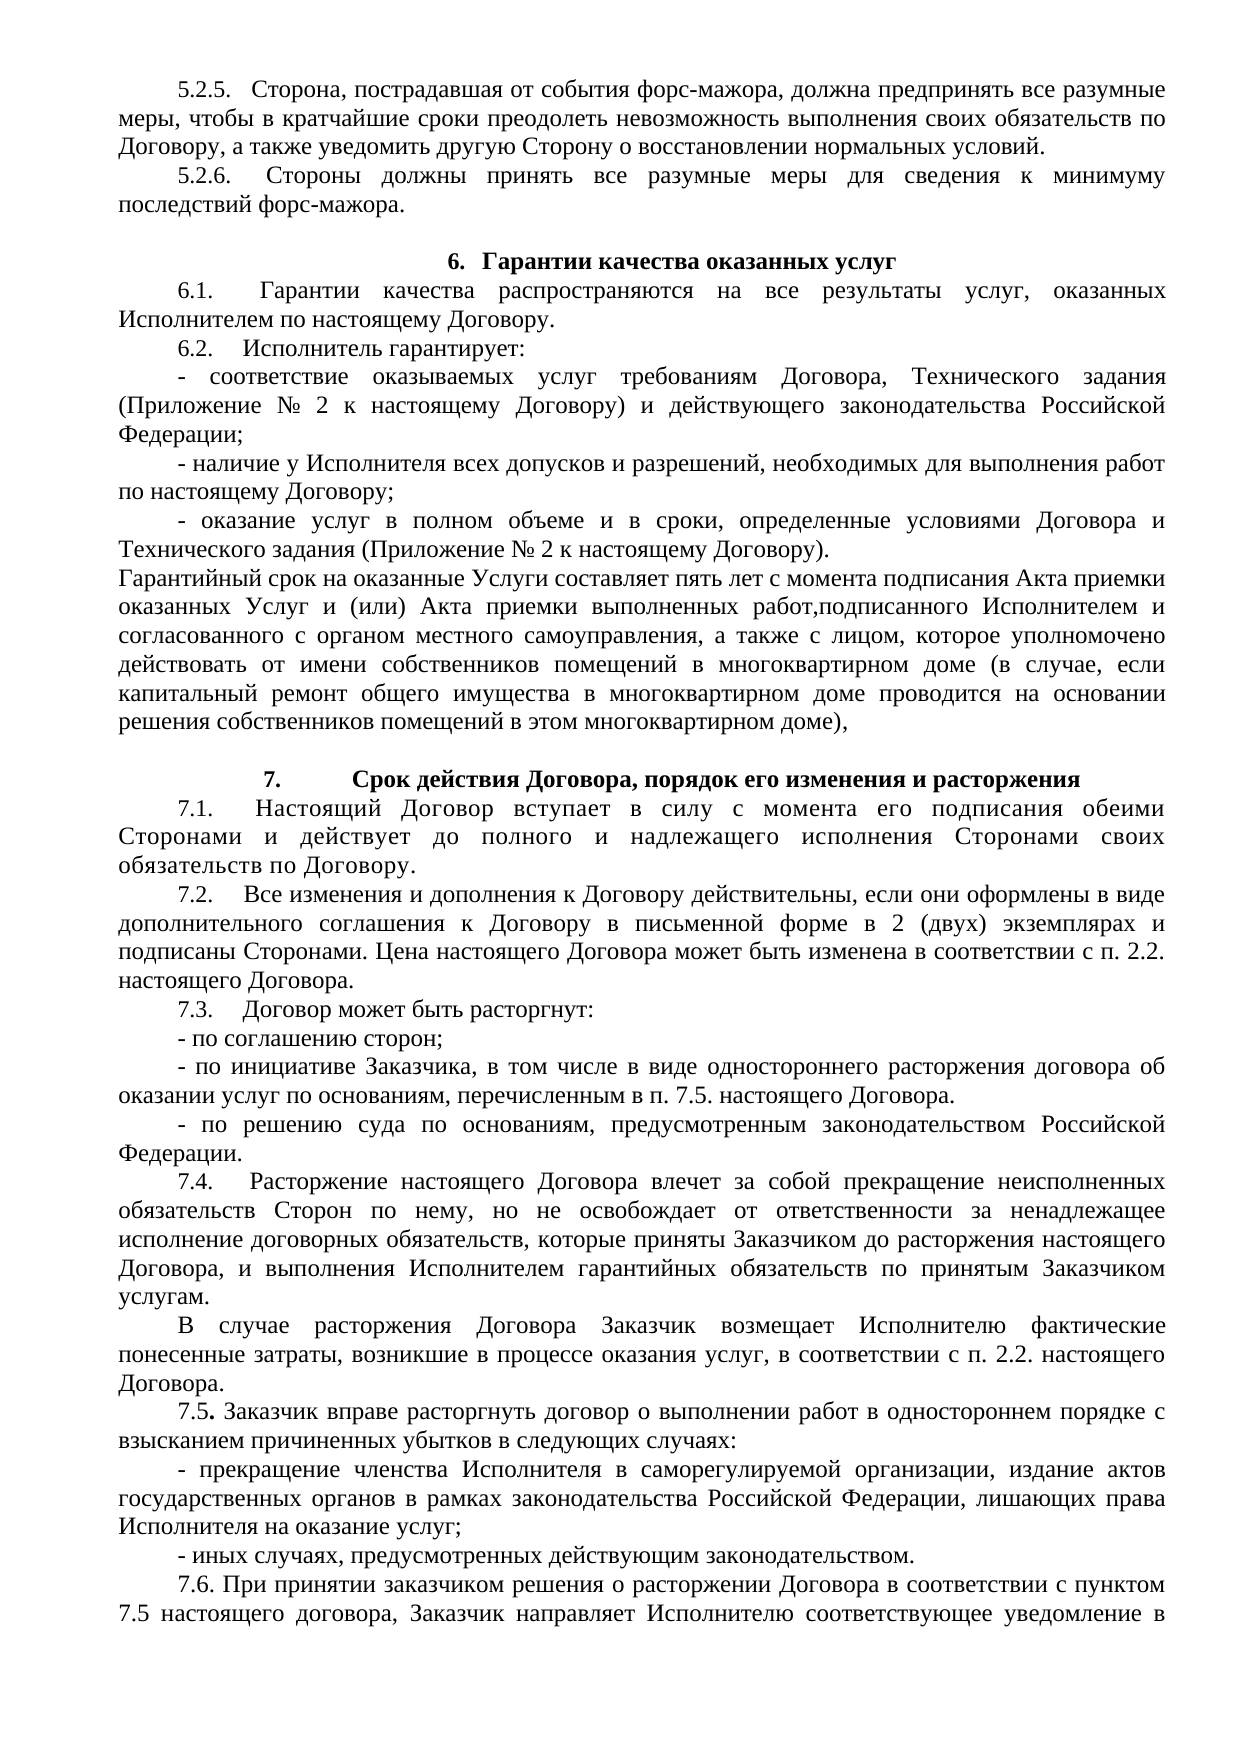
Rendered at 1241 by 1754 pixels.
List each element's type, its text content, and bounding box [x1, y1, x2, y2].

list Стороны должны принять все разумные меры для сведения к минимуму последствий форс-мажора. [118, 160, 1167, 218]
list Гарантии качества оказанных услуг [118, 246, 1167, 275]
text 7.5. Заказчик вправе расторгнуть договор о выполнении работ в одностороннем порядке с взысканием причиненных убытков в следующих случаях: [118, 1396, 1167, 1454]
list Срок действия Договора, порядок его изменения и расторжения [118, 764, 1167, 793]
text - иных случаях, предусмотренных действующим законодательством. [118, 1540, 1167, 1569]
list Расторжение настоящего Договора влечет за собой прекращение неисполненных обязательств Сторон по нему, но не освобождает от ответственности за ненадлежащее исполнение договорных обязательств, которые приняты Заказчиком до расторжения настоящего Договора, и выполнения Исполнителем гарантийных обязательств по принятым Заказчиком услугам. [118, 1166, 1167, 1310]
list Гарантии качества распространяются на все результаты услуг, оказанных Исполнителем по настоящему Договору. [118, 275, 1167, 333]
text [118, 1569, 1167, 1626]
list Все изменения и дополнения к Договору действительны, если они оформлены в виде дополнительного соглашения к Договору в письменной форме в 2 (двух) экземплярах и подписаны Сторонами. Цена настоящего Договора может быть изменена в соответствии с п. 2.2. настоящего Договора. [118, 879, 1167, 994]
list Настоящий Договор вступает в силу с момента его подписания обеими Сторонами и действует до полного и надлежащего исполнения Сторонами своих обязательств по Договору. [118, 793, 1167, 879]
text Гарантийный срок на оказанные Услуги составляет пять лет с момента подписания Акта приемки оказанных Услуг и (или) Акта приемки выполненных работ,подписанного Исполнителем и согласованного с органом местного самоуправления, а также с лицом, которое уполномочено действовать от имени собственников помещений в многоквартирном доме (в случае, если капитальный ремонт общего имущества в многоквартирном доме проводится на основании решения собственников помещений в этом многоквартирном доме), [118, 563, 1167, 735]
text - по инициативе Заказчика, в том числе в виде одностороннего расторжения договора об оказании услуг по основаниям, перечисленным в п. 7.5. настоящего Договора. [118, 1051, 1167, 1109]
text - по решению суда по основаниям, предусмотренным законодательством Российской Федерации. [118, 1109, 1167, 1166]
text - оказание услуг в полном объеме и в сроки, определенные условиями Договора и Технического задания (Приложение № 2 к настоящему Договору). [118, 505, 1167, 563]
text - по соглашению сторон; [118, 1023, 1167, 1051]
list Исполнитель гарантирует: [118, 333, 1167, 361]
list Сторона, пострадавшая от события форс-мажора, должна предпринять все разумные меры, чтобы в кратчайшие сроки преодолеть невозможность выполнения своих обязательств по Договору, а также уведомить другую Сторону о восстановлении нормальных условий. [118, 74, 1167, 160]
text - наличие у Исполнителя всех допусков и разрешений, необходимых для выполнения работ по настоящему Договору; [118, 448, 1167, 505]
list Договор может быть расторгнут: [118, 994, 1167, 1023]
text - соответствие оказываемых услуг требованиям Договора, Технического задания (Приложение № 2 к настоящему Договору) и действующего законодательства Российской Федерации; [118, 361, 1167, 448]
text В случае расторжения Договора Заказчик возмещает Исполнителю фактические понесенные затраты, возникшие в процессе оказания услуг, в соответствии с п. 2.2. настоящего Договора. [118, 1310, 1167, 1396]
text - прекращение членства Исполнителя в саморегулируемой организации, издание актов государственных органов в рамках законодательства Российской Федерации, лишающих права Исполнителя на оказание услуг; [118, 1454, 1167, 1540]
